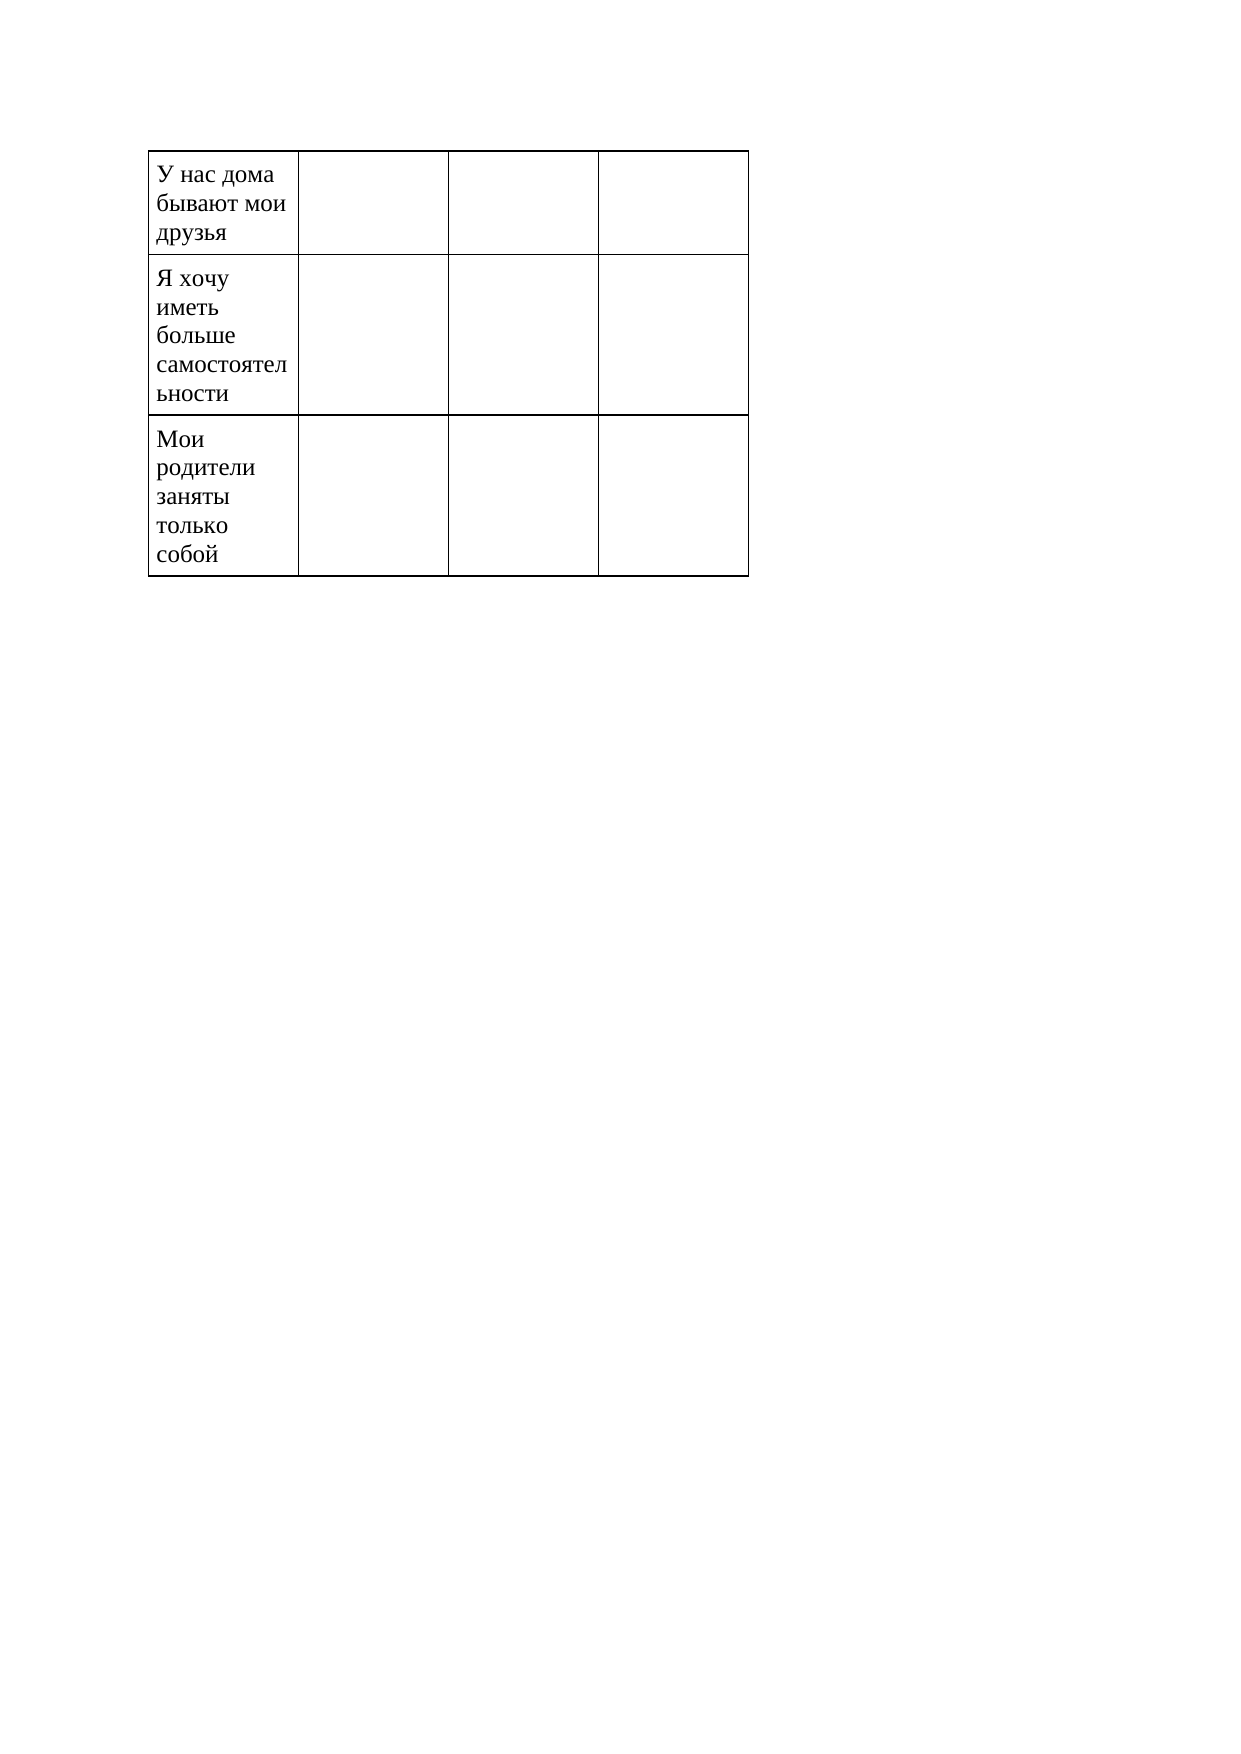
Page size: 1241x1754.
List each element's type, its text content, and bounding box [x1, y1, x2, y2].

table_cell [449, 152, 598, 253]
table_cell Мои родители заняты только собой [149, 416, 298, 575]
table_cell [299, 255, 448, 414]
table_cell [449, 416, 598, 575]
table_cell У нас дома бывают мои друзья [149, 152, 298, 253]
table_cell [449, 255, 598, 414]
table_cell [299, 152, 448, 253]
table_cell [599, 416, 748, 575]
table_cell [599, 255, 748, 414]
table_cell [599, 152, 748, 253]
table_cell Я хочу иметь больше самостоятельности [149, 255, 298, 414]
table_cell [299, 416, 448, 575]
